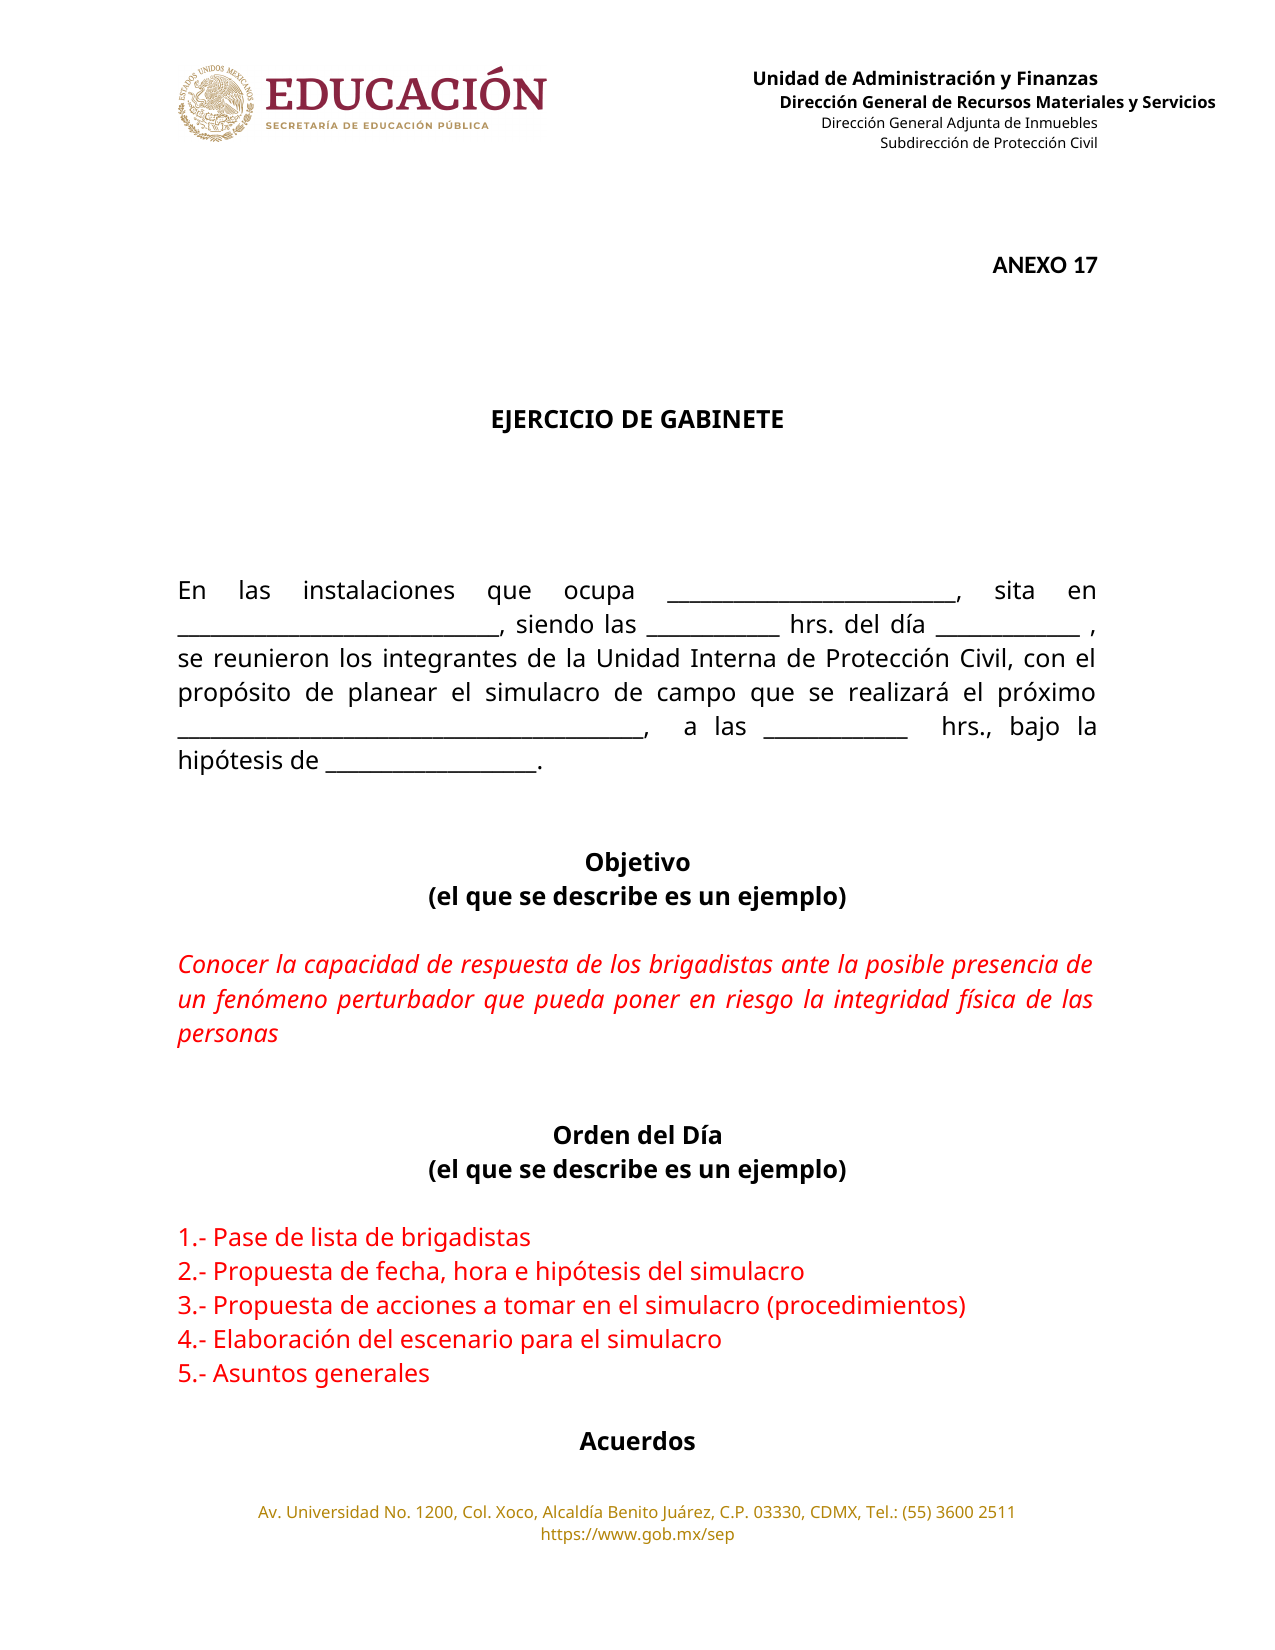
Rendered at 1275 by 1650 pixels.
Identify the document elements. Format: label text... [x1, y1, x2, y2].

text Orden del Día [177, 1117, 1098, 1152]
text Conocer la capacidad de respuesta de los brigadistas ante la posible presencia de un fenómeno perturbador que pueda poner en riesgo la integridad física de las personas [177, 947, 1098, 1049]
text 2.- Propuesta de fecha, hora e hipótesis del simulacro [177, 1254, 1098, 1288]
text EJERCICIO DE GABINETE [177, 402, 1098, 436]
picture [178, 65, 547, 142]
text ANEXO 17 [177, 249, 1098, 280]
text En las instalaciones que ocupa __________________________, sita en _____________________________, siendo las ____________ hrs. del día _____________ , se reunieron los integrantes de la Unidad Interna de Protección Civil, con el propósito de planear el simulacro de campo que se realizará el próximo __________________________________________, a las _____________ hrs., bajo la hipótesis de ___________________. [177, 572, 1098, 777]
text 4.- Elaboración del escenario para el simulacro [177, 1322, 1098, 1356]
text 3.- Propuesta de acciones a tomar en el simulacro (procedimientos) [177, 1288, 1098, 1322]
text 5.- Asuntos generales [177, 1356, 1098, 1390]
text Acuerdos [177, 1424, 1098, 1458]
text (el que se describe es un ejemplo) [177, 879, 1098, 913]
text 1.- Pase de lista de brigadistas [177, 1220, 1098, 1254]
text Objetivo [177, 845, 1098, 879]
text (el que se describe es un ejemplo) [177, 1152, 1098, 1186]
